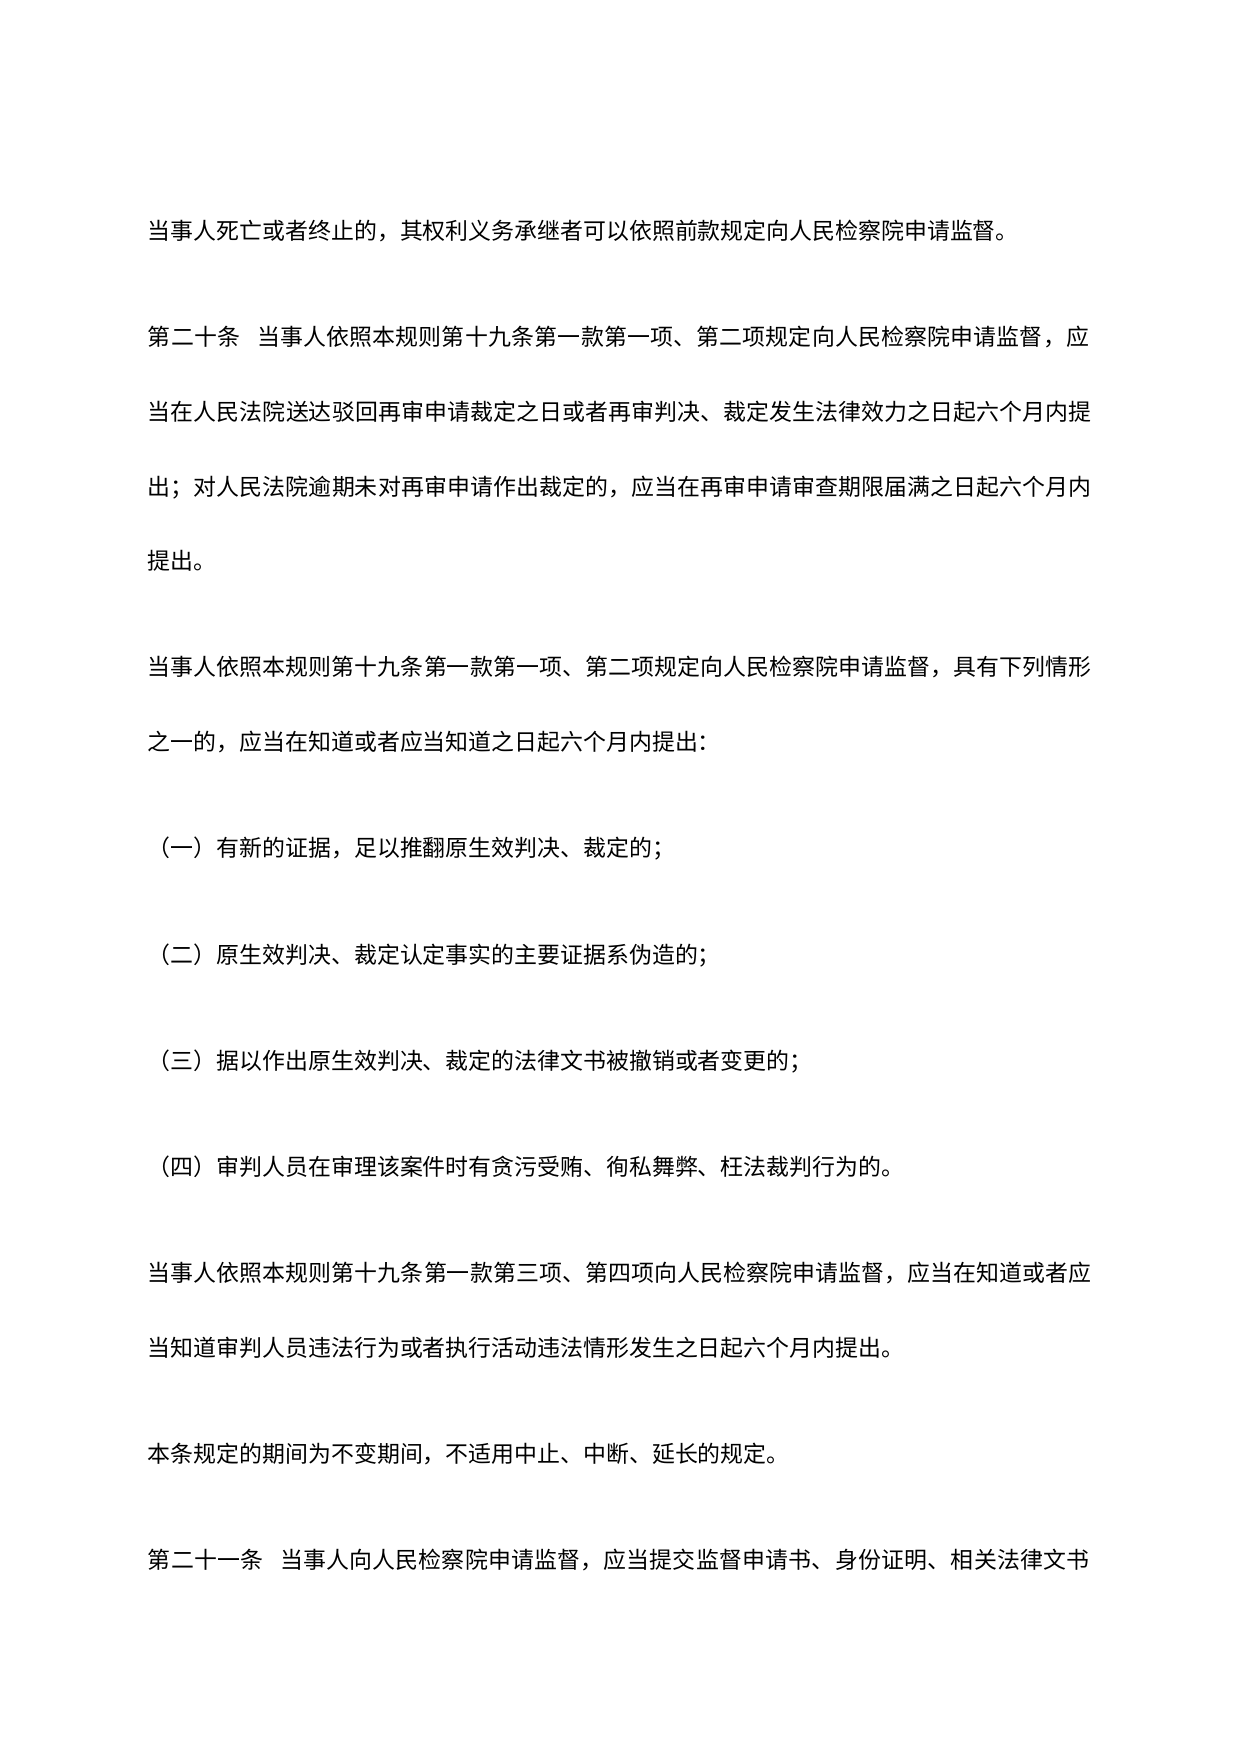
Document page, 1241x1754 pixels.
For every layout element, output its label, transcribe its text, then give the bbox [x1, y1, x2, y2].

text 第二十条 当事人依照本规则第十九条第一款第一项、第二项规定向人民检察院申请监督，应当在人民法院送达驳回再审申请裁定之日或者再审判决、裁定发生法律效力之日起六个月内提出；对人民法院逾期未对再审申请作出裁定的，应当在再审申请审查期限届满之日起六个月内提出。 [148, 303, 1092, 592]
text （一）有新的证据，足以推翻原生效判决、裁定的； [148, 814, 1092, 879]
text （二）原生效判决、裁定认定事实的主要证据系伪造的； [148, 921, 1092, 986]
text 本条规定的期间为不变期间，不适用中止、中断、延长的规定。 [148, 1420, 1092, 1485]
text （三）据以作出原生效判决、裁定的法律文书被撤销或者变更的； [148, 1027, 1092, 1092]
text 当事人依照本规则第十九条第一款第三项、第四项向人民检察院申请监督，应当在知道或者应当知道审判人员违法行为或者执行活动违法情形发生之日起六个月内提出。 [148, 1239, 1092, 1379]
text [148, 1527, 1092, 1592]
text 当事人死亡或者终止的，其权利义务承继者可以依照前款规定向人民检察院申请监督。 [148, 197, 1092, 262]
text 当事人依照本规则第十九条第一款第一项、第二项规定向人民检察院申请监督，具有下列情形之一的，应当在知道或者应当知道之日起六个月内提出： [148, 633, 1092, 773]
text （四）审判人员在审理该案件时有贪污受贿、徇私舞弊、枉法裁判行为的。 [148, 1133, 1092, 1198]
